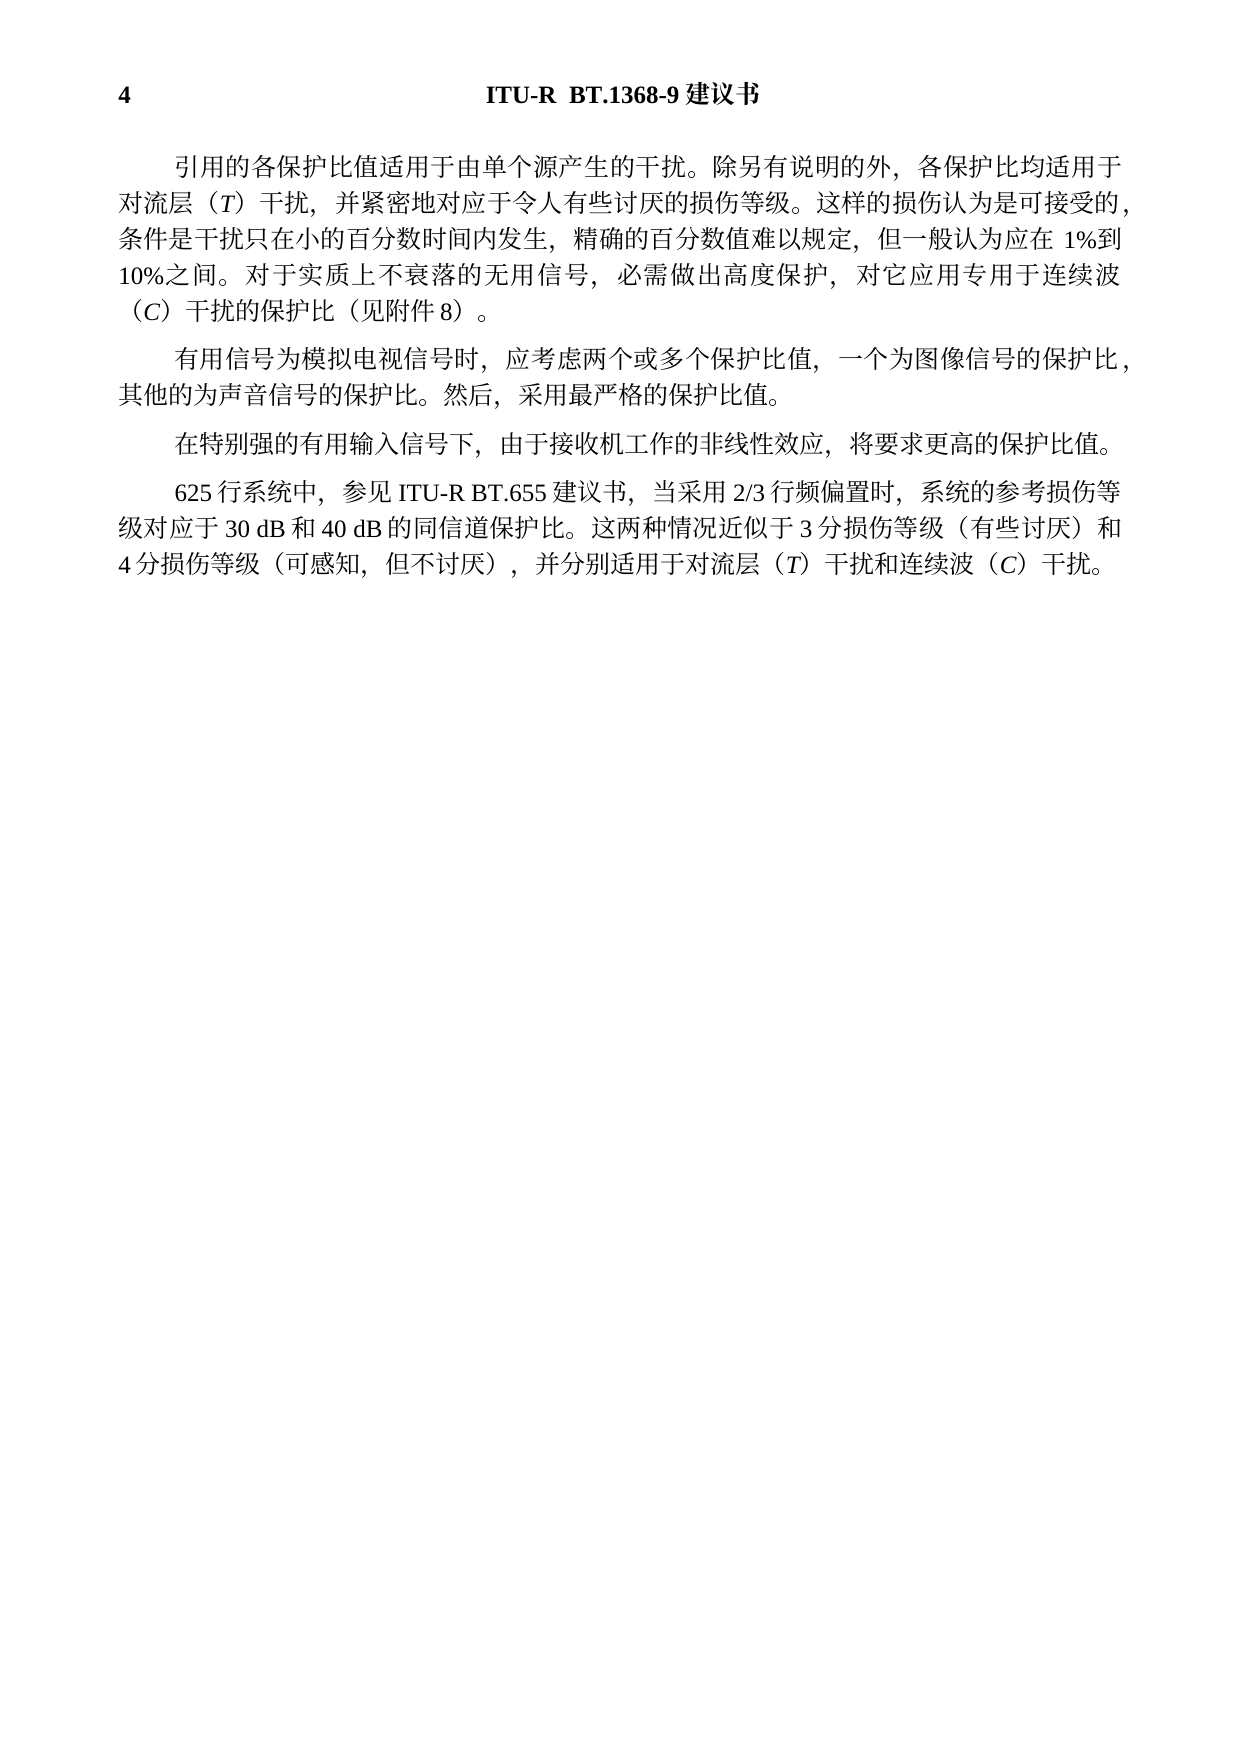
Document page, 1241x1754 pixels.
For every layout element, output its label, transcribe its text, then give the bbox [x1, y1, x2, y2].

text 在特别强的有用输入信号下，由于接收机工作的非线性效应，将要求更高的保护比值。 [118, 424, 1122, 460]
text 有用信号为模拟电视信号时，应考虑两个或多个保护比值，一个为图像信号的保护比，其他的为声音信号的保护比。然后，采用最严格的保护比值。 [118, 340, 1122, 412]
text 625行系统中，参见ITU-R BT.655建议书，当采用2/3行频偏置时，系统的参考损伤等级对应于30 dB和40 dB的同信道保护比。这两种情况近似于3分损伤等级（有些讨厌）和4分损伤等级（可感知，但不讨厌），并分别适用于对流层（T）干扰和连续波（C）干扰。 [118, 473, 1122, 581]
text 引用的各保护比值适用于由单个源产生的干扰。除另有说明的外，各保护比均适用于对流层（T）干扰，并紧密地对应于令人有些讨厌的损伤等级。这样的损伤认为是可接受的，条件是干扰只在小的百分数时间内发生，精确的百分数值难以规定，但一般认为应在1%到10%之间。对于实质上不衰落的无用信号，必需做出高度保护，对它应用专用于连续波（C）干扰的保护比（见附件8）。 [118, 148, 1122, 327]
